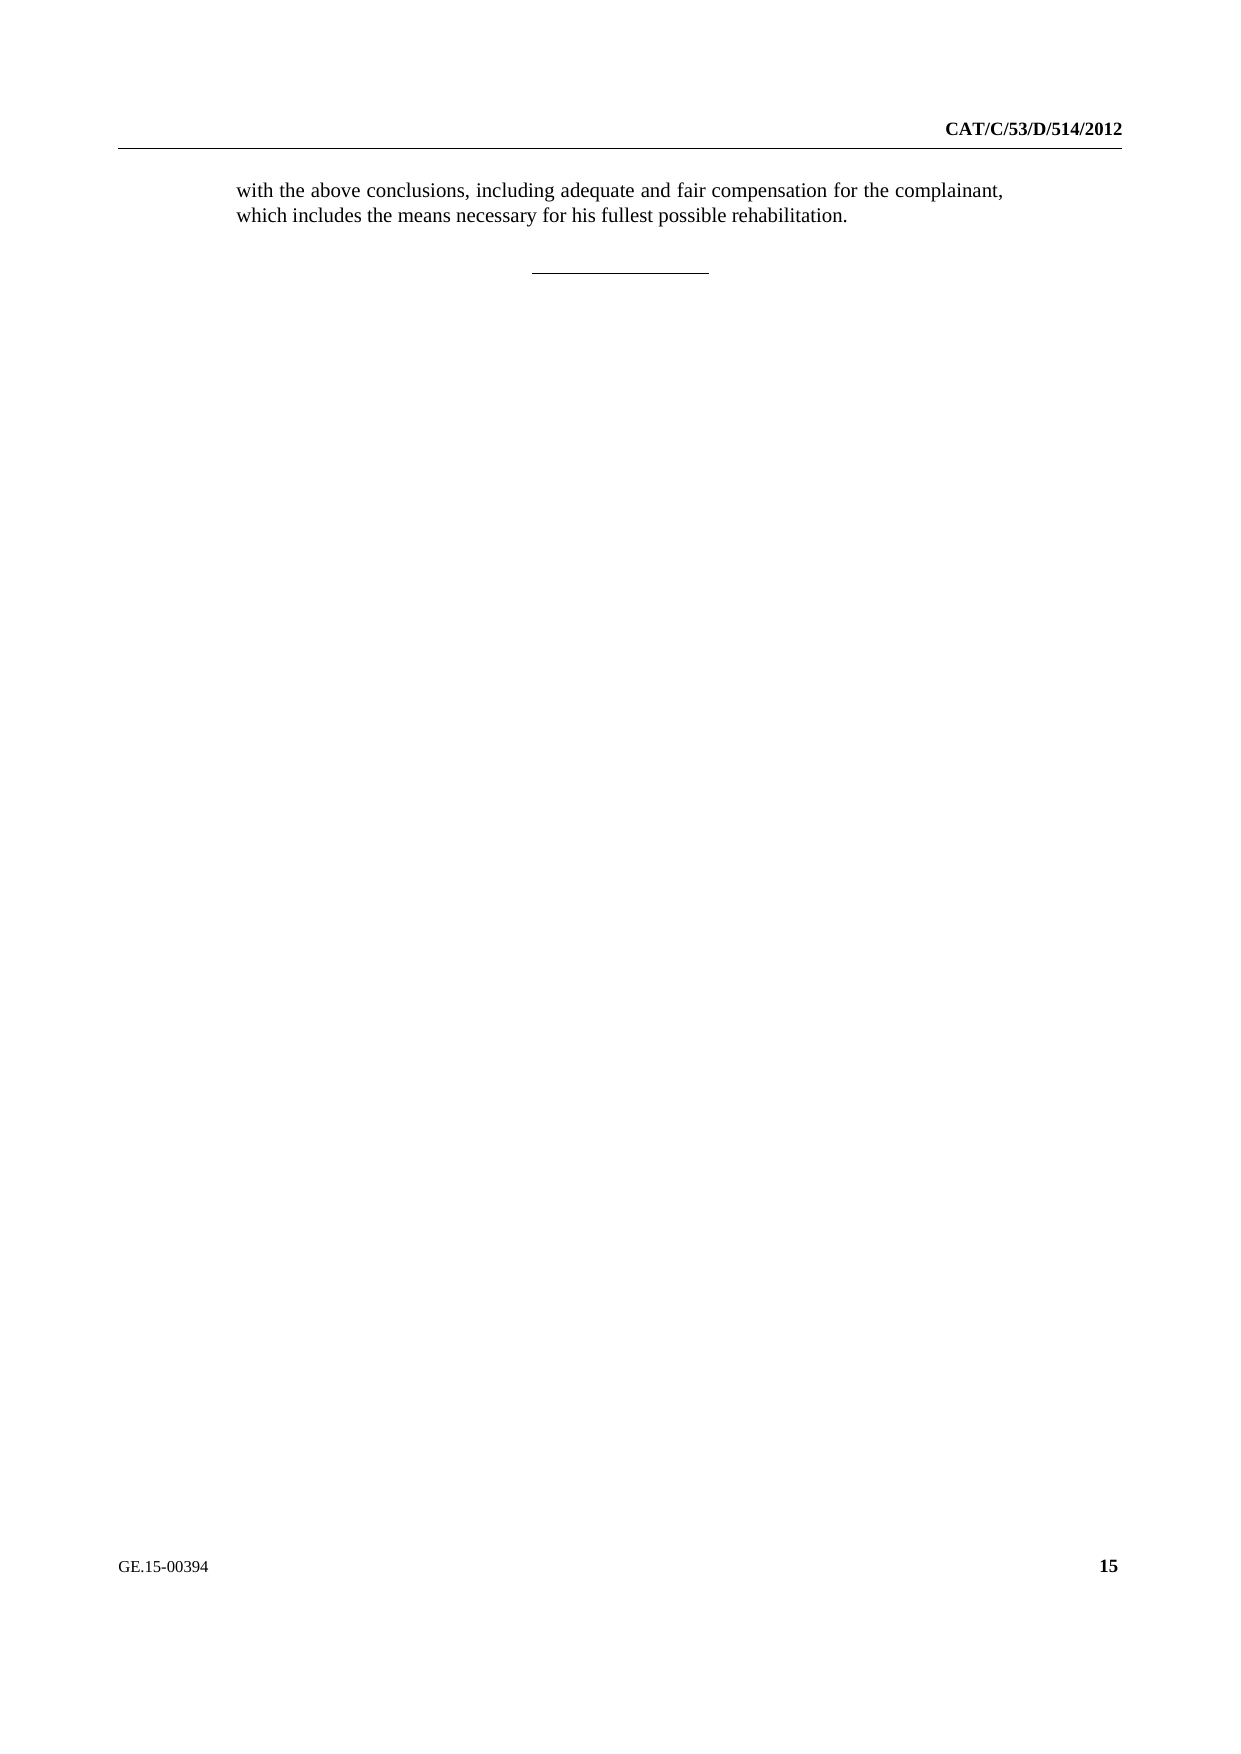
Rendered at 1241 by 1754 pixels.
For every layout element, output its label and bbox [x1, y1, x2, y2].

text [236, 177, 1004, 227]
